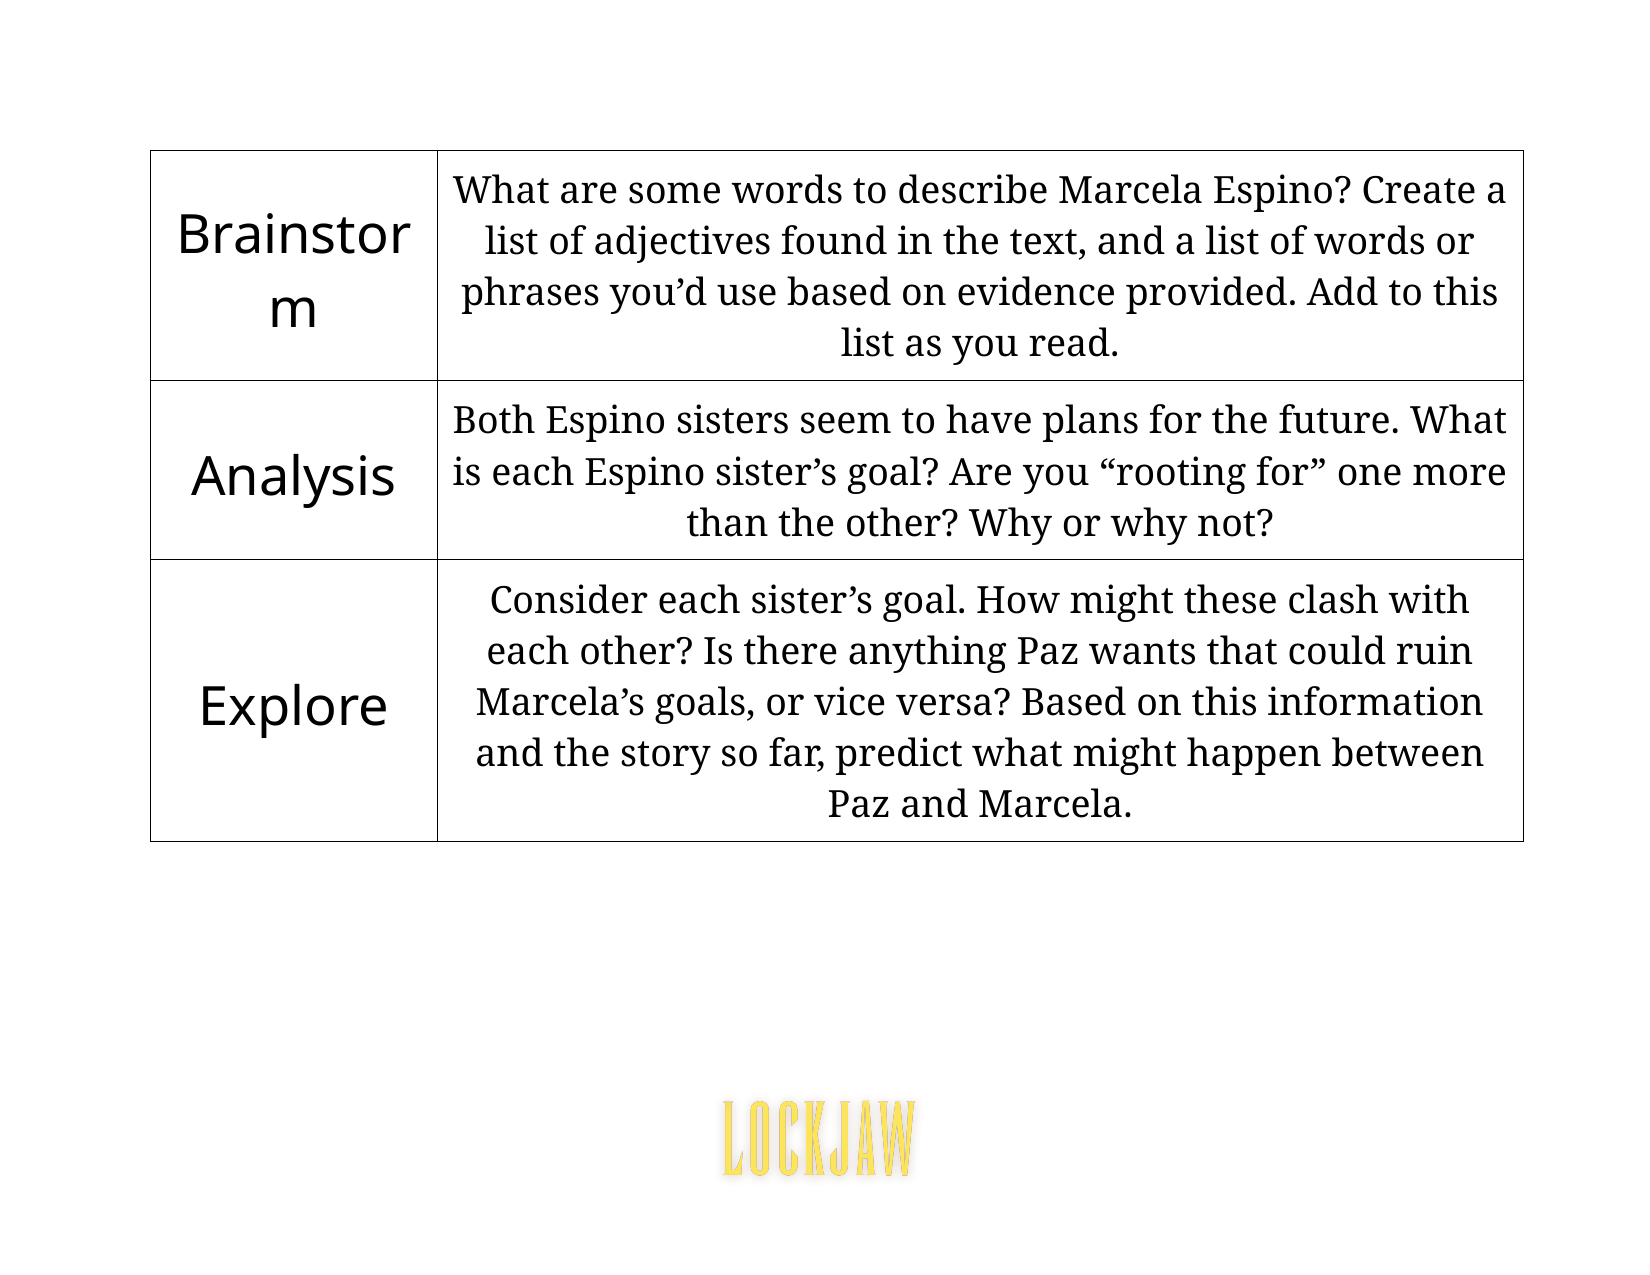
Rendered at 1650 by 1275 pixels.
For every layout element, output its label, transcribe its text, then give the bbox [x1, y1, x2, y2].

table_cell Explore [151, 560, 437, 841]
table_cell Brainstorm [151, 151, 437, 380]
table_cell Analysis [151, 381, 437, 559]
picture [712, 1075, 938, 1202]
table_cell What are some words to describe Marcela Espino? Create a list of adjectives found in the text, and a list of words or phrases you’d use based on evidence provided. Add to this list as you read. [438, 151, 1523, 380]
table_cell Consider each sister’s goal. How might these clash with each other? Is there anything Paz wants that could ruin Marcela’s goals, or vice versa? Based on this information and the story so far, predict what might happen between Paz and Marcela. [438, 560, 1523, 841]
table_cell Both Espino sisters seem to have plans for the future. What is each Espino sister’s goal? Are you “rooting for” one more than the other? Why or why not? [438, 381, 1523, 559]
